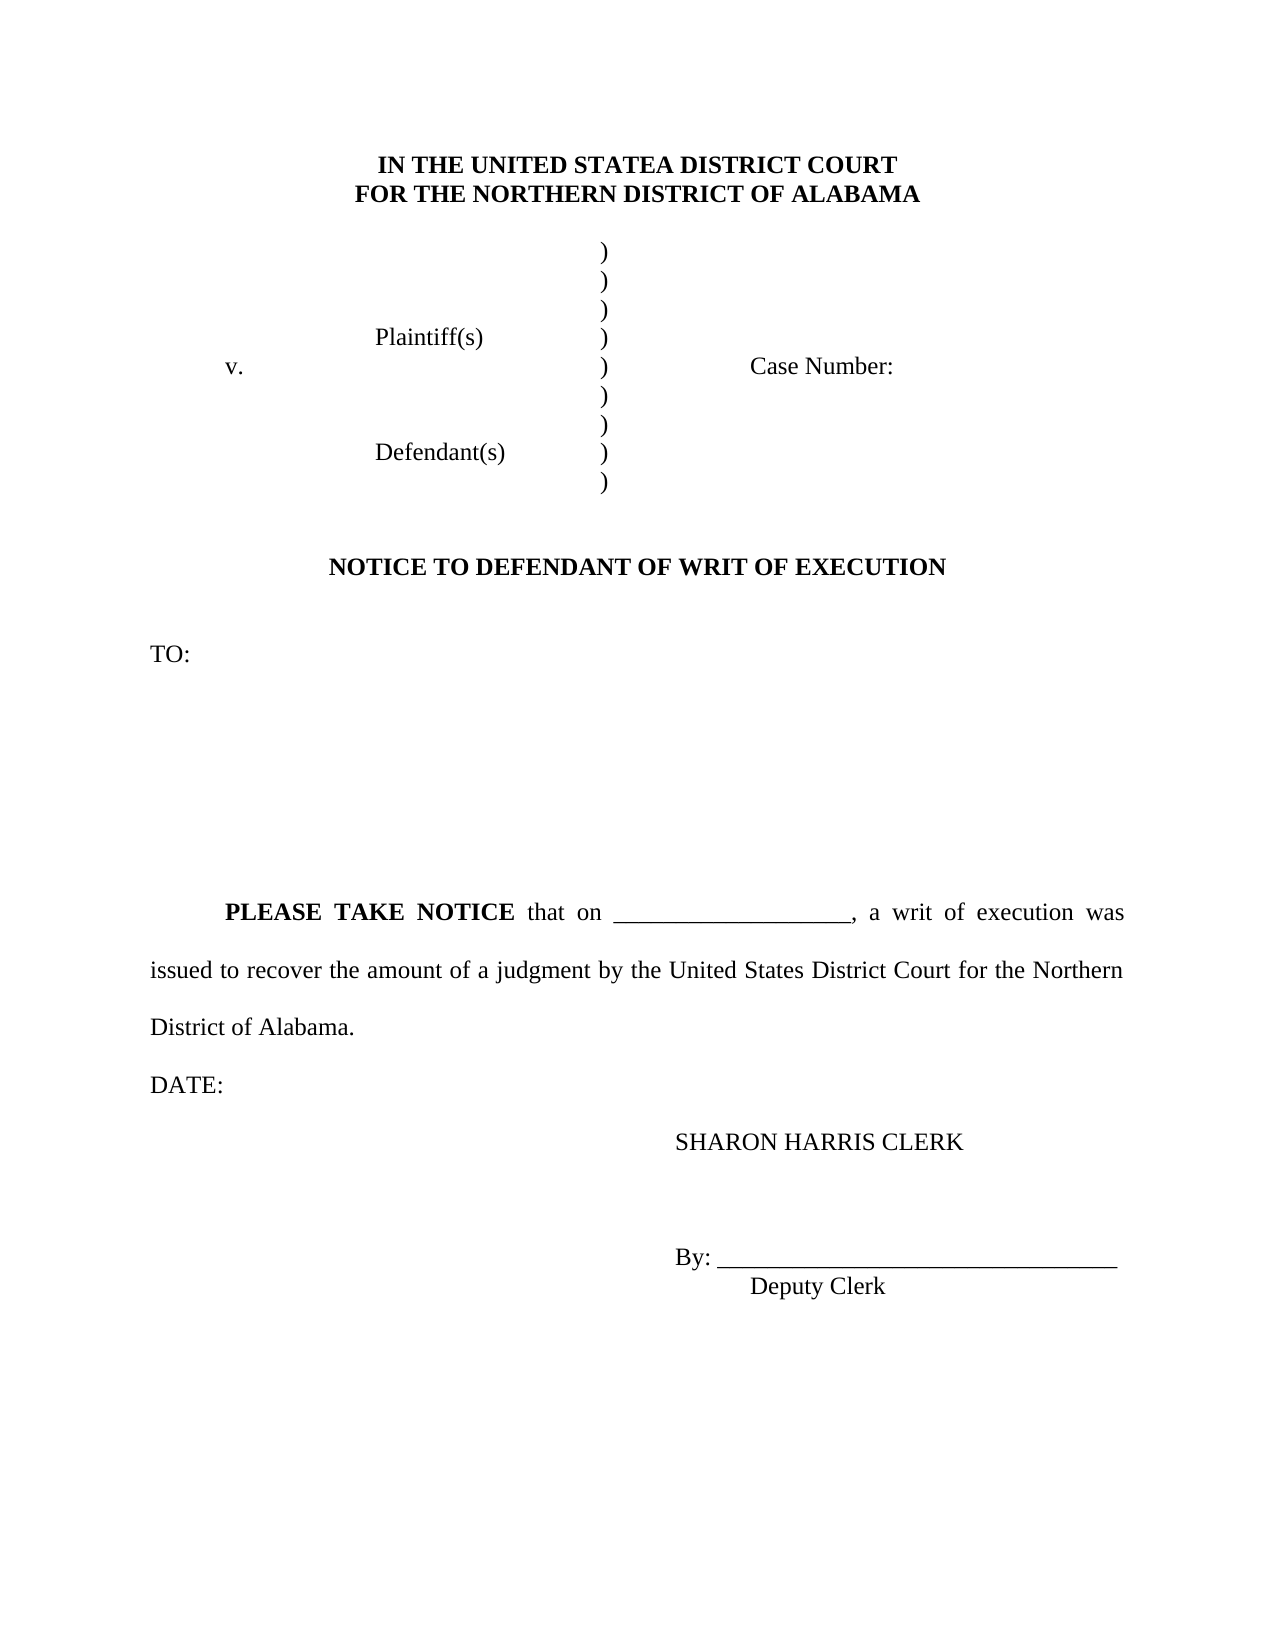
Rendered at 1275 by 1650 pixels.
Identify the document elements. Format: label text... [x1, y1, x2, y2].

text ) [150, 409, 1125, 437]
text By: ________________________________ [150, 1242, 1125, 1271]
text Defendant(s) ) [150, 437, 1125, 466]
text DATE: [150, 1070, 1125, 1099]
text IN THE UNITED STATEA DISTRICT COURT [150, 150, 1125, 179]
text ) [150, 380, 1125, 409]
text ) [150, 466, 1125, 495]
text ) [150, 265, 1125, 294]
text NOTICE TO DEFENDANT OF WRIT OF EXECUTION [150, 552, 1125, 581]
text SHARON HARRIS CLERK [150, 1127, 1125, 1156]
text ) [150, 236, 1125, 265]
text Plaintiff(s) ) [150, 322, 1125, 351]
text v. ) Case Number: [150, 351, 1125, 380]
text ) [150, 294, 1125, 322]
text FOR THE NORTHERN DISTRICT OF ALABAMA [150, 179, 1125, 207]
text TO: [150, 639, 1125, 667]
text Deputy Clerk [150, 1271, 1125, 1300]
text PLEASE TAKE NOTICE that on ___________________, a writ of execution was issued to recover the amount of a judgment by the United States District Court for the Northern District of Alabama. [150, 897, 1125, 1041]
